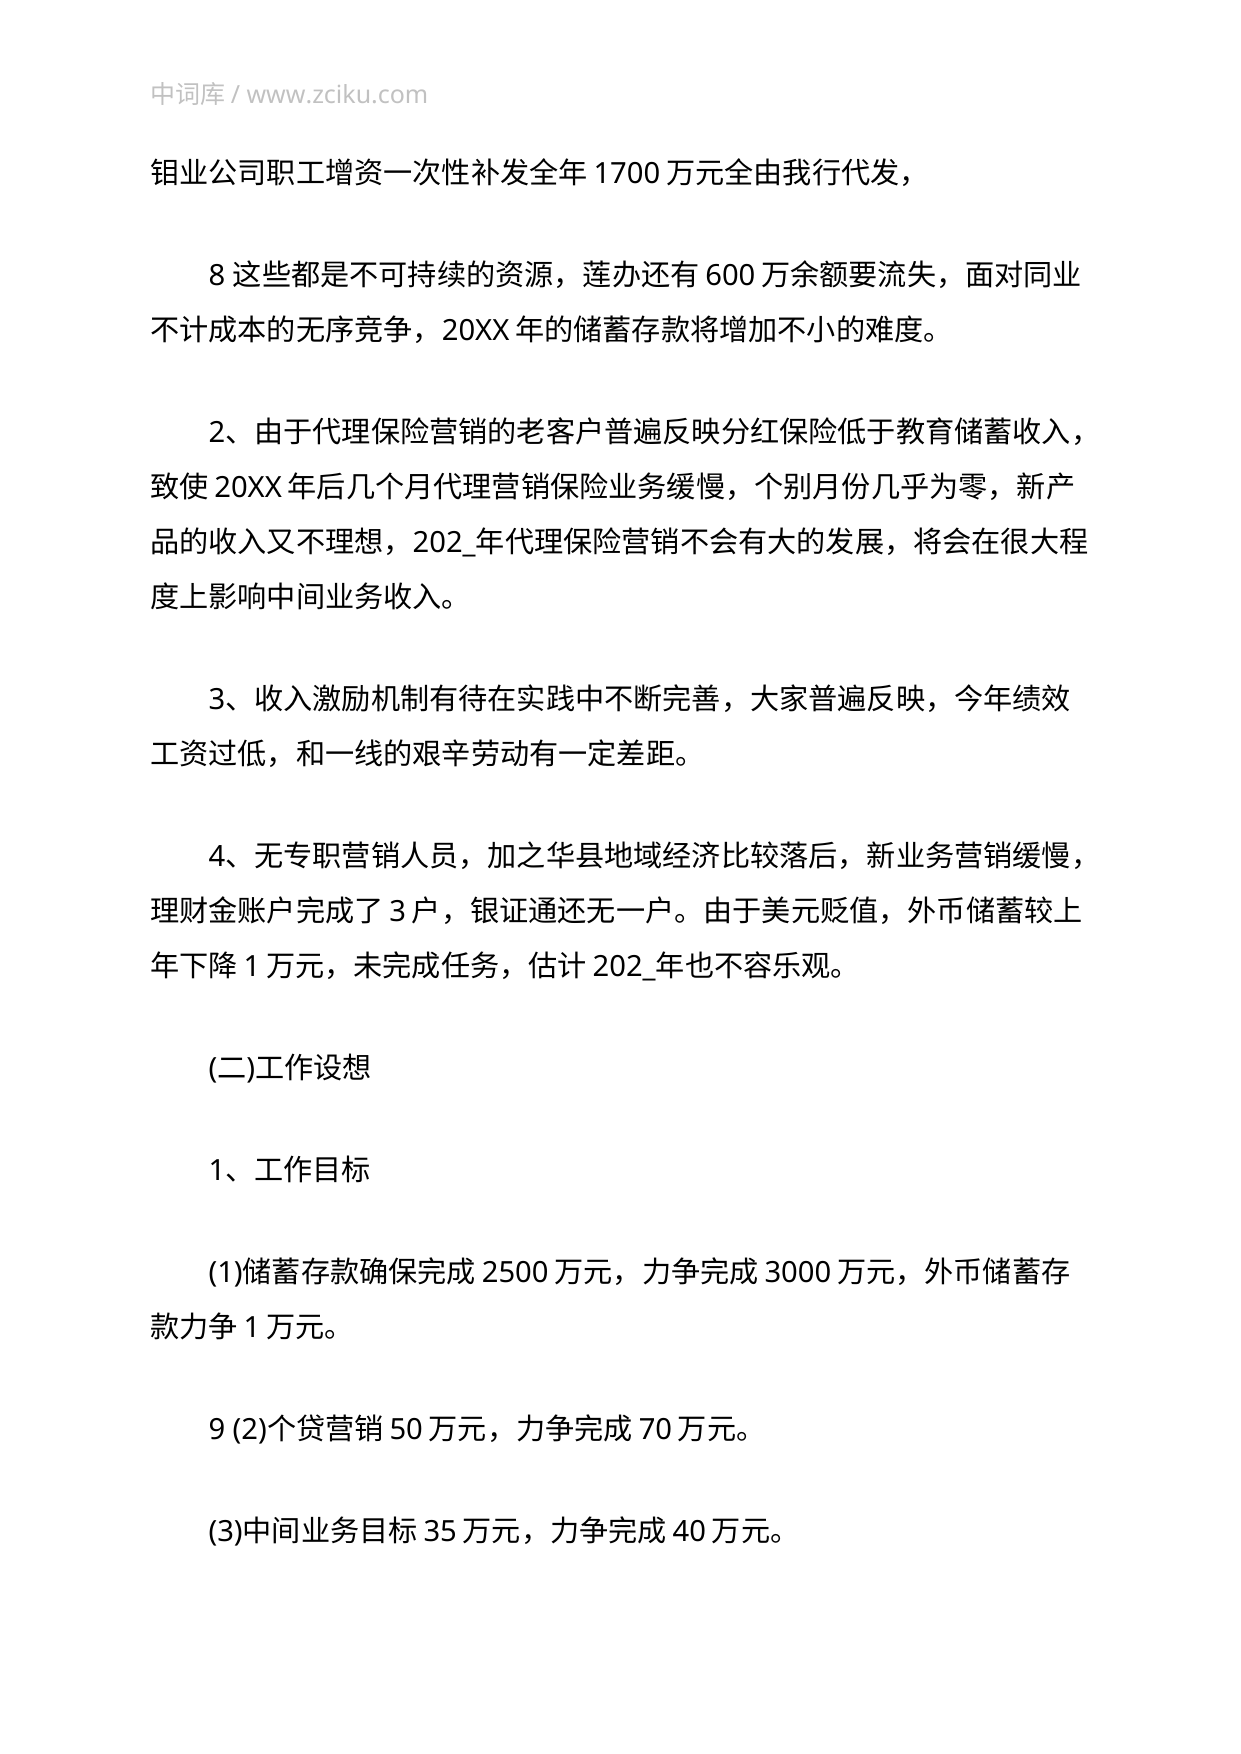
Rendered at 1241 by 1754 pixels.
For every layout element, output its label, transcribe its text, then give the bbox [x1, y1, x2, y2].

text (二)工作设想 [150, 1044, 1090, 1087]
text 2、由于代理保险营销的老客户普遍反映分红保险低于教育储蓄收入，致使20XX年后几个月代理营销保险业务缓慢，个别月份几乎为零，新产品的收入又不理想，202_年代理保险营销不会有大的发展，将会在很大程度上影响中间业务收入。 [150, 409, 1090, 616]
text 9 (2)个贷营销50万元，力争完成70万元。 [150, 1405, 1090, 1448]
text (3)中间业务目标35万元，力争完成40万元。 [150, 1507, 1090, 1550]
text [150, 150, 1090, 192]
text 8 这些都是不可持续的资源，莲办还有600万余额要流失，面对同业不计成本的无序竞争，20XX年的储蓄存款将增加不小的难度。 [150, 252, 1090, 349]
text 1、工作目标 [150, 1146, 1090, 1189]
text 4、无专职营销人员，加之华县地域经济比较落后，新业务营销缓慢，理财金账户完成了3户，银证通还无一户。由于美元贬值，外币储蓄较上年下降1万元，未完成任务，估计202_年也不容乐观。 [150, 832, 1090, 985]
text 3、收入激励机制有待在实践中不断完善，大家普遍反映，今年绩效工资过低，和一线的艰辛劳动有一定差距。 [150, 676, 1090, 773]
text (1)储蓄存款确保完成2500万元，力争完成3000万元，外币储蓄存款力争1万元。 [150, 1248, 1090, 1346]
